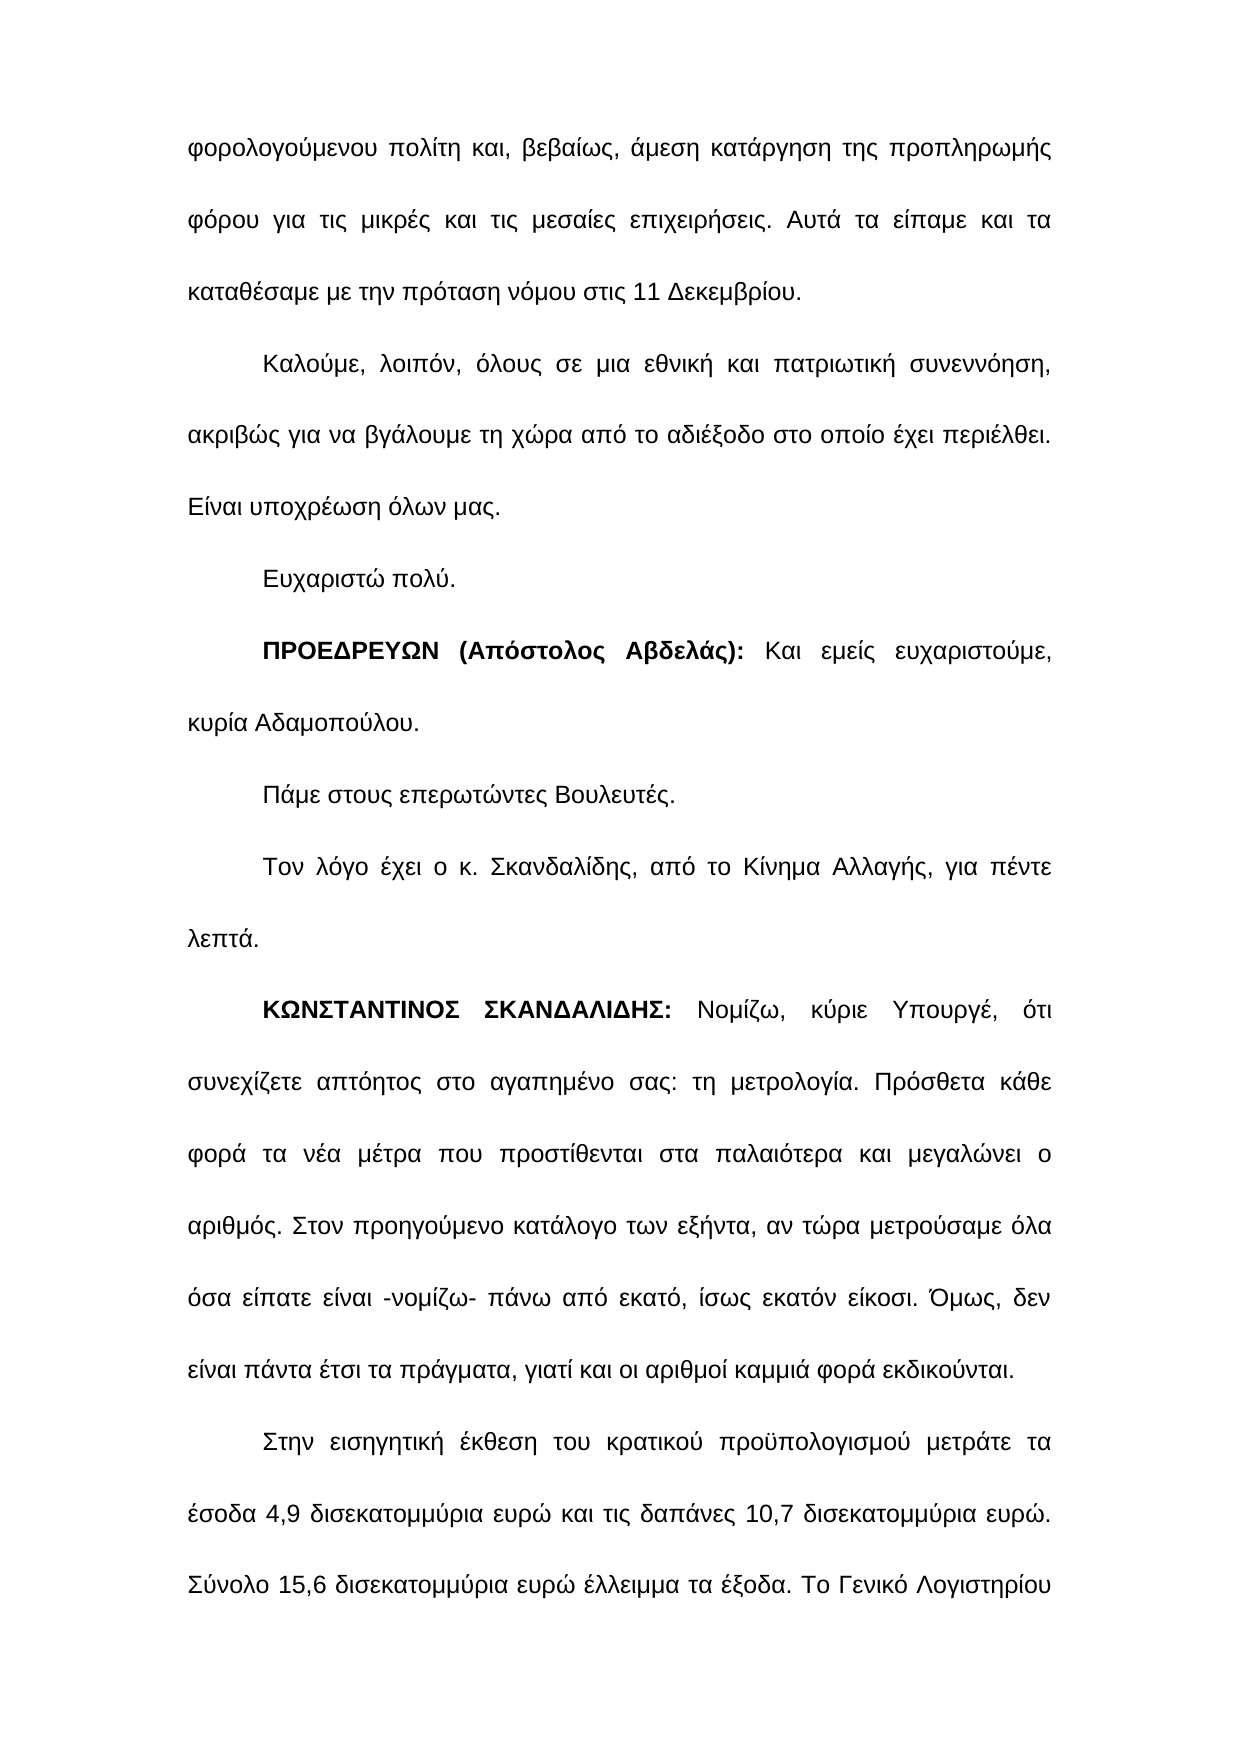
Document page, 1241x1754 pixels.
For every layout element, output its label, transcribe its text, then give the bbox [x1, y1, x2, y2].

text Ευχαριστώ πολύ. [187, 564, 1053, 593]
text ΚΩΝΣΤΑΝΤΙΝΟΣ ΣΚΑΝΔΑΛΙΔΗΣ: Νομίζω, κύριε Υπουργέ, ότι συνεχίζετε απτόητος στο αγαπημένο σας: τη μετρολογία. Πρόσθετα κάθε φορά τα νέα μέτρα που προστίθενται στα παλαιότερα και μεγαλώνει ο αριθμός. Στον προηγούμενο κατάλογο των εξήντα, αν τώρα μετρούσαμε όλα όσα είπατε είναι -νομίζω- πάνω από εκατό, ίσως εκατόν είκοσι. Όμως, δεν είναι πάντα έτσι τα πράγματα, γιατί και οι αριθμοί καμμιά φορά εκδικούνται. [187, 995, 1053, 1383]
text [187, 133, 1053, 305]
text ΠΡΟΕΔΡΕΥΩΝ (Απόστολος Αβδελάς): Και εμείς ευχαριστούμε, κυρία Αδαμοπούλου. [187, 636, 1053, 737]
text Τον λόγο έχει ο κ. Σκανδαλίδης, από το Κίνημα Αλλαγής, για πέντε λεπτά. [187, 852, 1053, 952]
text Καλούμε, λοιπόν, όλους σε μια εθνική και πατριωτική συνεννόηση, ακριβώς για να βγάλουμε τη χώρα από το αδιέξοδο στο οποίο έχει περιέλθει. Είναι υποχρέωση όλων μας. [187, 348, 1053, 521]
text Πάμε στους επερωτώντες Βουλευτές. [187, 780, 1053, 808]
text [187, 1427, 1053, 1599]
